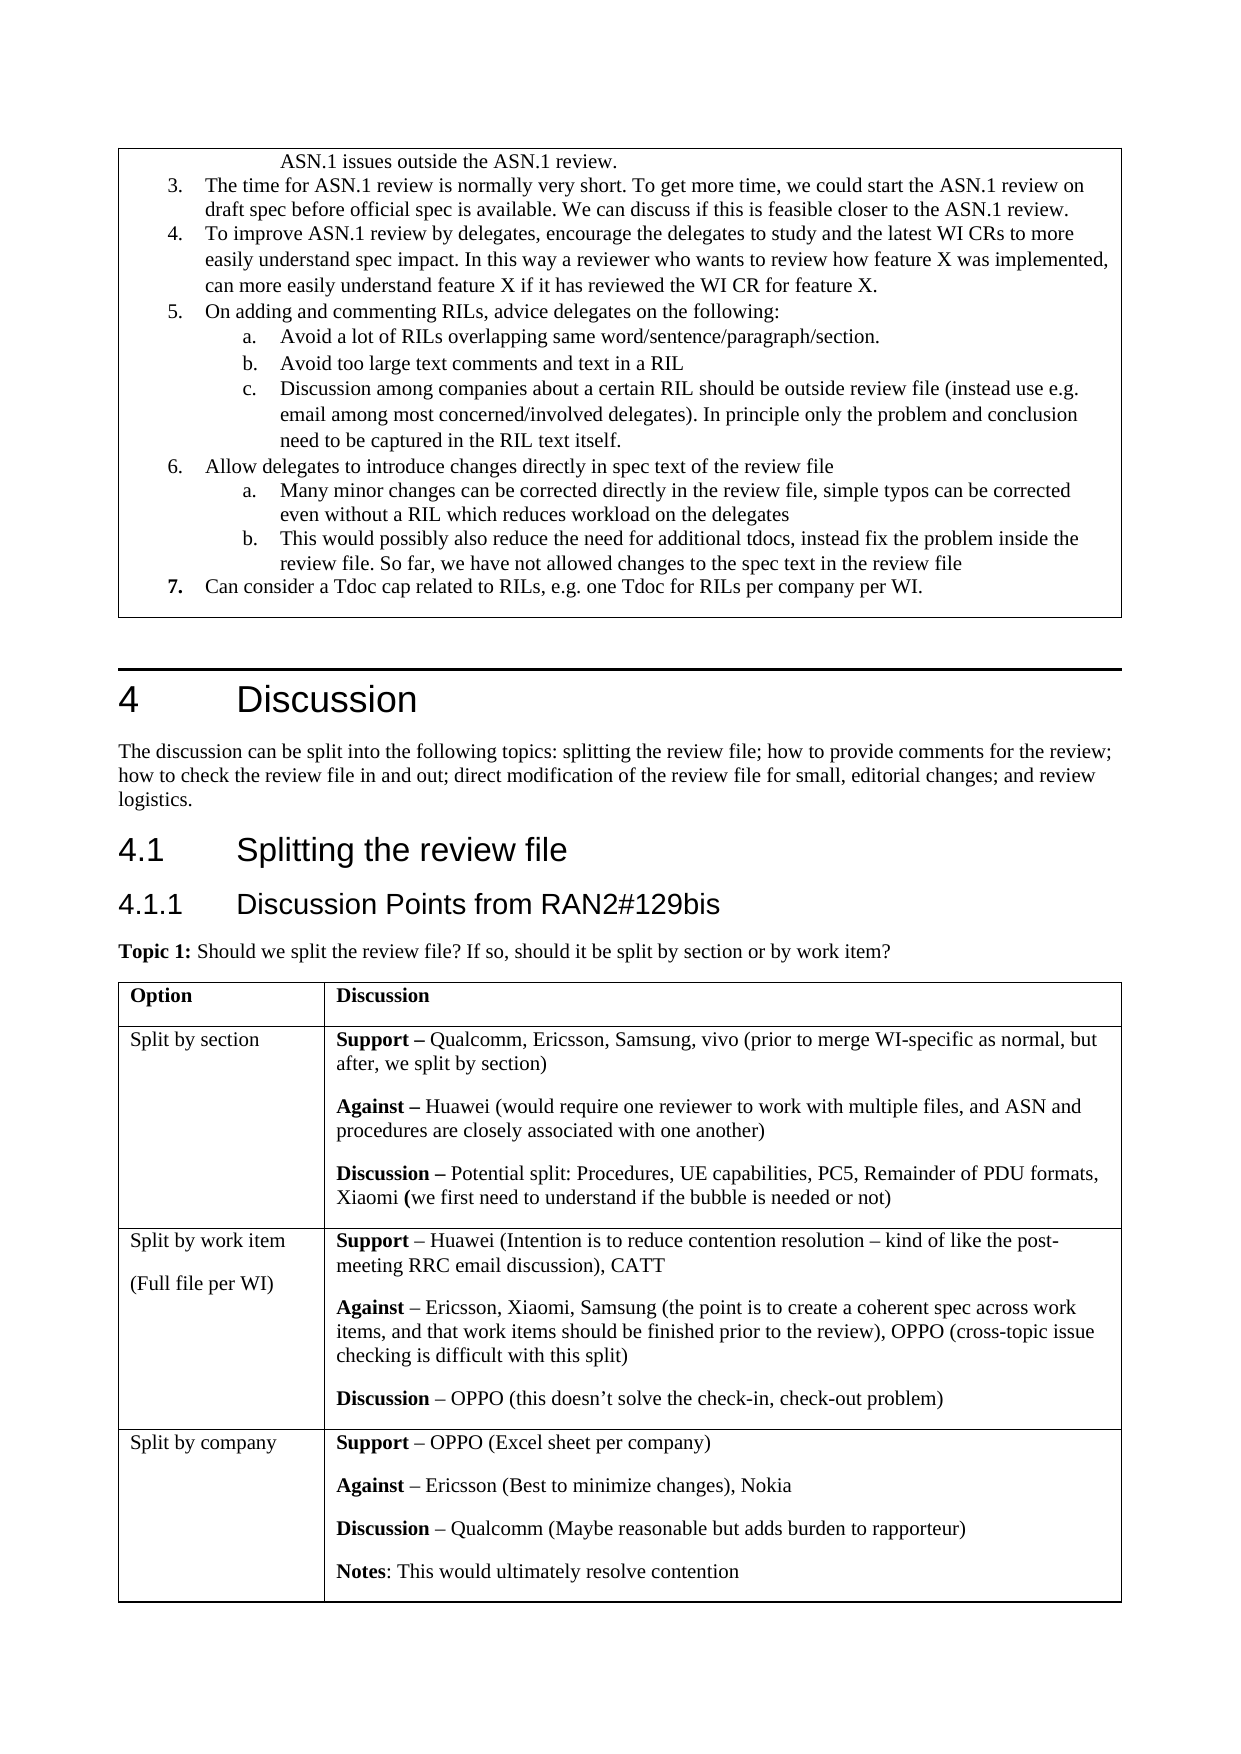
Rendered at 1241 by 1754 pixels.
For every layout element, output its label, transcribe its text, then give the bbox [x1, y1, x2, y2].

table_cell Split by company [119, 1430, 324, 1601]
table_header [119, 149, 1121, 617]
text Topic 1: Should we split the review file? If so, should it be split by section or by work item? [118, 939, 1122, 963]
subtitle 4.1 Splitting the review file [118, 829, 1122, 868]
table_cell Support – Qualcomm, Ericsson, Samsung, vivo (prior to merge WI-specific as normal, but after, we split by section) Against – Huawei (would require one reviewer to work with multiple files, and ASN and procedures are closely associated with one another) Discussion – Potential split: Procedures, UE capabilities, PC5, Remainder of PDU formats, Xiaomi (we first need to understand if the bubble is needed or not) [325, 1027, 1121, 1227]
table_cell Split by work item (Full file per WI) [119, 1229, 324, 1429]
table_header Option [119, 983, 324, 1026]
table_cell Support – Huawei (Intention is to reduce contention resolution – kind of like the post-meeting RRC email discussion), CATT Against – Ericsson, Xiaomi, Samsung (the point is to create a coherent spec across work items, and that work items should be finished prior to the review), OPPO (cross-topic issue checking is difficult with this split) Discussion – OPPO (this doesn’t solve the check-in, check-out problem) [325, 1229, 1121, 1429]
subtitle 4 Discussion [118, 671, 1122, 720]
table_cell Split by section [119, 1027, 324, 1227]
text The discussion can be split into the following topics: splitting the review file; how to provide comments for the review; how to check the review file in and out; direct modification of the review file for small, editorial changes; and review logistics. [118, 739, 1122, 811]
table_header Discussion [325, 983, 1121, 1026]
subtitle 4.1.1 Discussion Points from RAN2#129bis [118, 887, 1122, 920]
table_cell Support – OPPO (Excel sheet per company) Against – Ericsson (Best to minimize changes), Nokia Discussion – Qualcomm (Maybe reasonable but adds burden to rapporteur) Notes: This would ultimately resolve contention [325, 1430, 1121, 1601]
